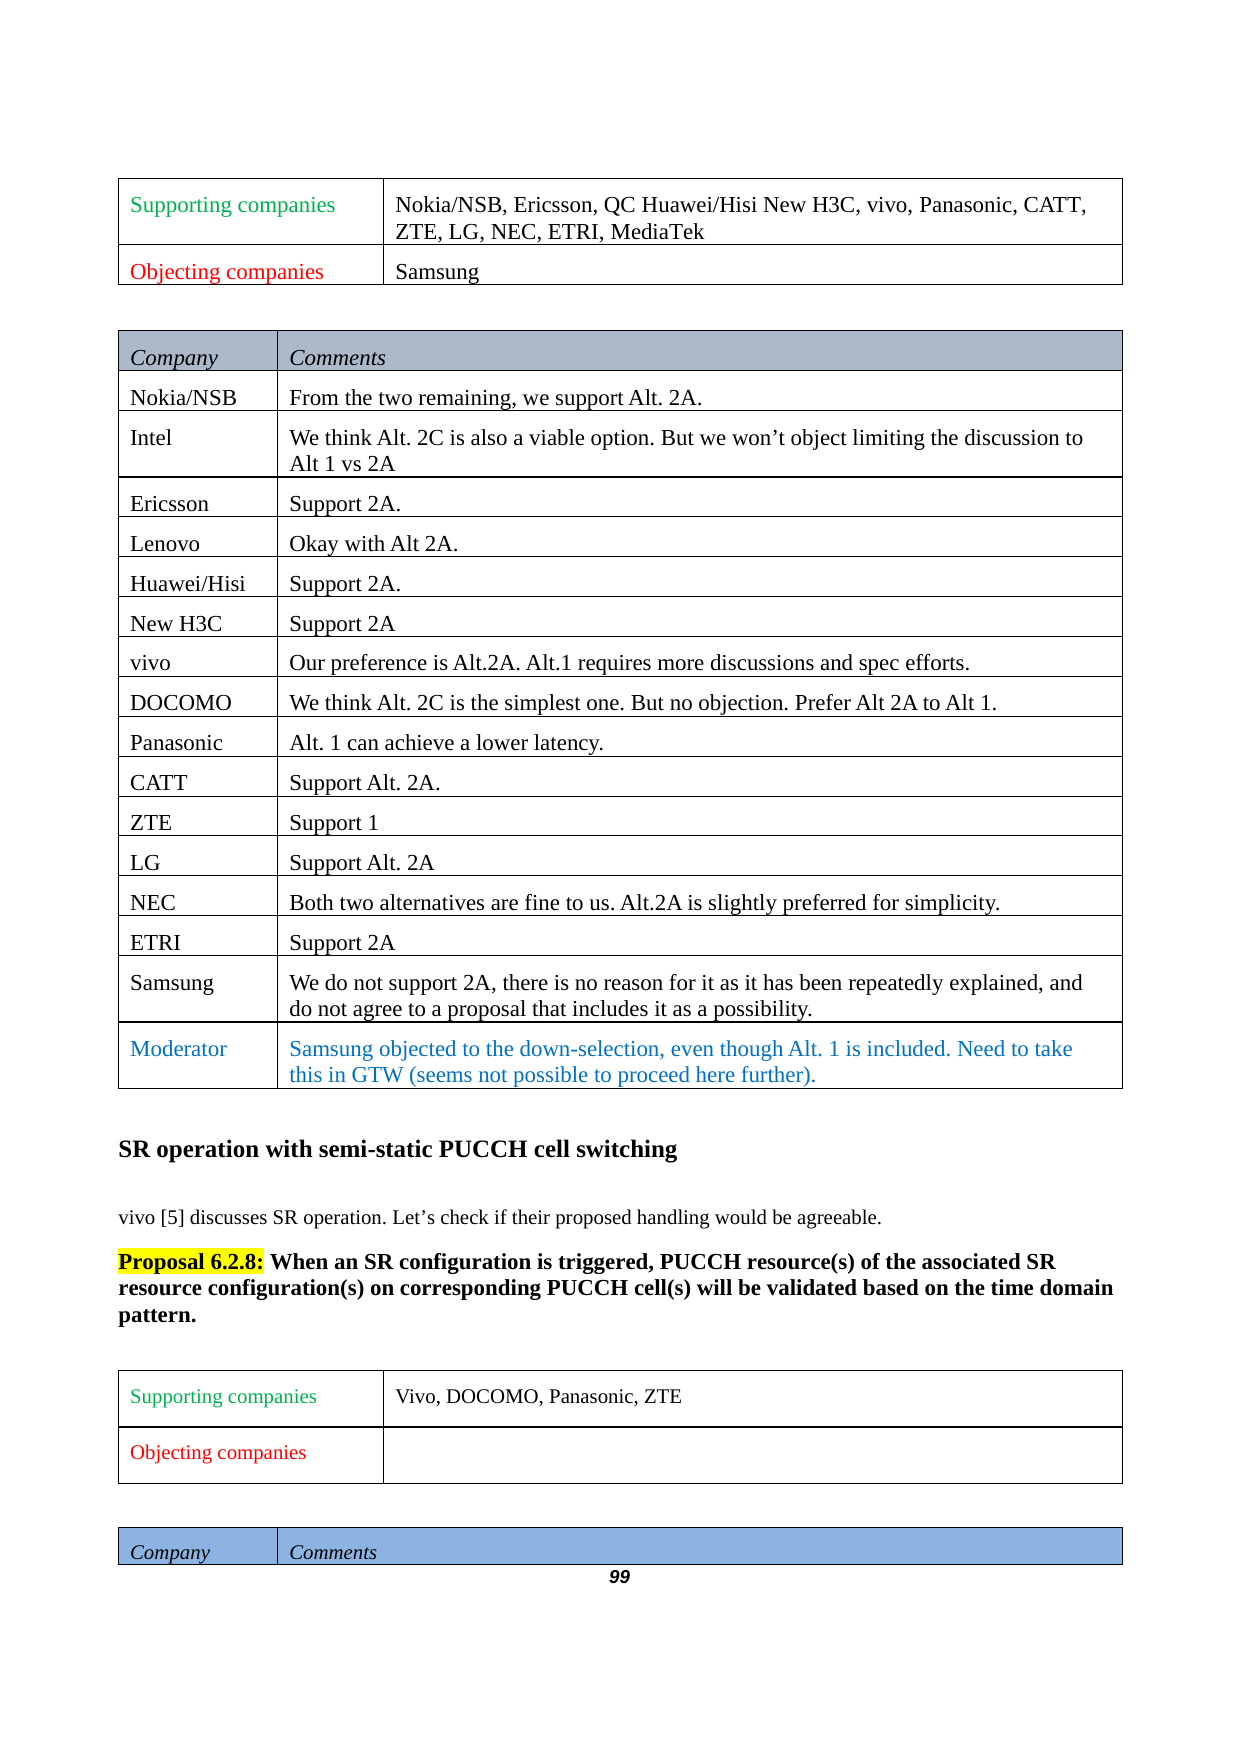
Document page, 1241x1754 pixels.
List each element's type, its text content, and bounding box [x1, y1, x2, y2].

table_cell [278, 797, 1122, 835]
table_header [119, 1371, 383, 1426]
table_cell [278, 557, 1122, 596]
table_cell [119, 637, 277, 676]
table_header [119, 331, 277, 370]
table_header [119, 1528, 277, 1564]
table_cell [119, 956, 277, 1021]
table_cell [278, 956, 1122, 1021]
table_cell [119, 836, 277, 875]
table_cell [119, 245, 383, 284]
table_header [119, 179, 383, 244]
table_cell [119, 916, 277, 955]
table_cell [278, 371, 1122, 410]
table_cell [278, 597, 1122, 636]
text Proposal 6.2.8: When an SR configuration is triggered, PUCCH resource(s) of the associated SR resource configuration(s) on corresponding PUCCH cell(s) will be validated based on the time domain pattern. [118, 1248, 1122, 1327]
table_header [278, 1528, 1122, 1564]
text SR operation with semi-static PUCCH cell switching [118, 1134, 1122, 1162]
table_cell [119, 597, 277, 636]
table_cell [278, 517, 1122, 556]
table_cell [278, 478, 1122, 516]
text vivo [5] discusses SR operation. Let’s check if their proposed handling would be agreeable. [118, 1205, 1122, 1229]
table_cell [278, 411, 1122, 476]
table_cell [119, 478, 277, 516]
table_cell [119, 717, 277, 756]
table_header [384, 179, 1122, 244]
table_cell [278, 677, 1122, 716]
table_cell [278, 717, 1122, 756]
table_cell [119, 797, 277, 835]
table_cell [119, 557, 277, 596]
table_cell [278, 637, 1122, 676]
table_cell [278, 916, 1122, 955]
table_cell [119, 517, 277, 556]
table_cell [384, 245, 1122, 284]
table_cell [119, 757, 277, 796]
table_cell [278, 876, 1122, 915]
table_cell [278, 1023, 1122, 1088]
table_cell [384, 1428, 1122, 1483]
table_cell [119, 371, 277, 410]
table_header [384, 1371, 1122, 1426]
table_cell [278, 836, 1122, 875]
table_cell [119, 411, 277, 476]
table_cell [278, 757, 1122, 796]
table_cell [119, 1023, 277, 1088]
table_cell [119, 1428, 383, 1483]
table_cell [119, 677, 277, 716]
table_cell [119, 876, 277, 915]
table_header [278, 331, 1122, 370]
